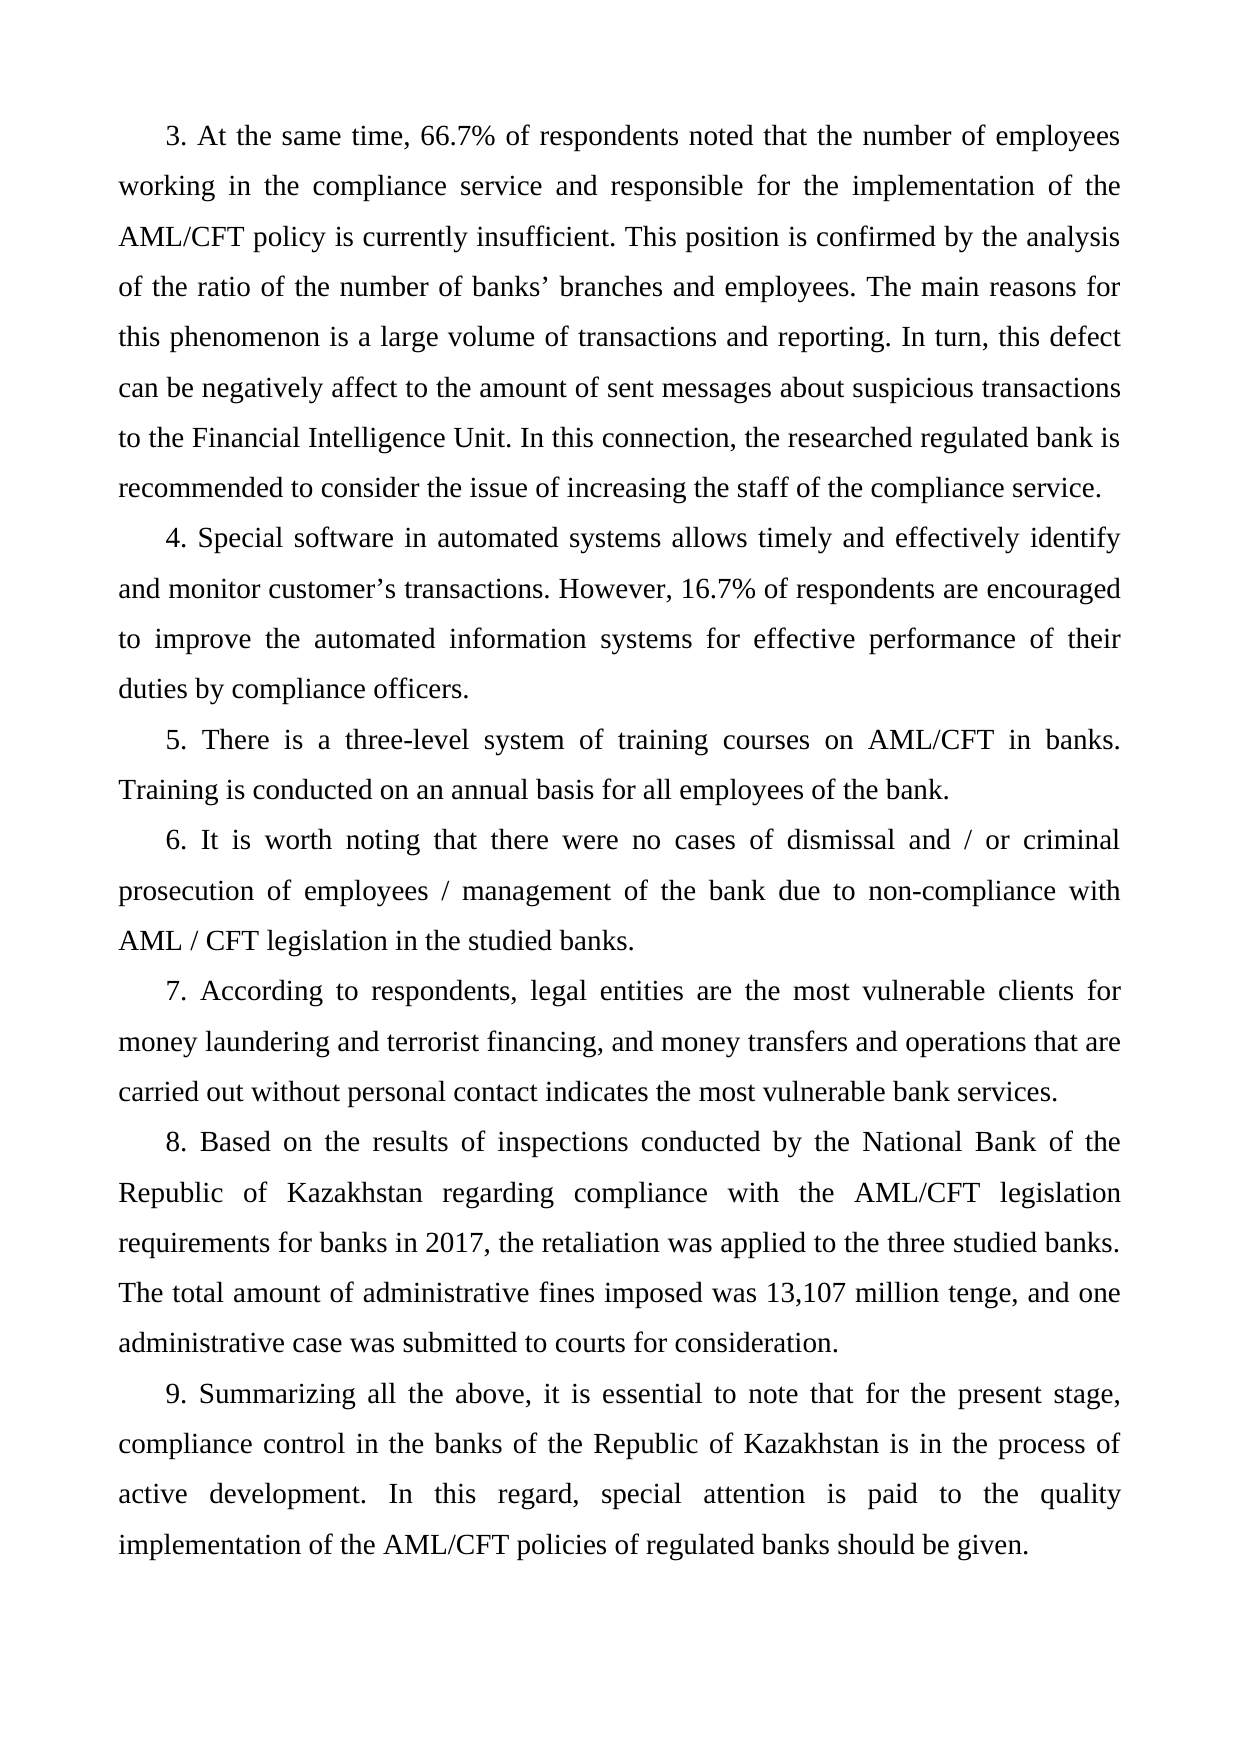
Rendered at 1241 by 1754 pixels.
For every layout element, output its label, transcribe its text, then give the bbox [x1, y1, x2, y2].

text 8. Based on the results of inspections conducted by the National Bank of the Republic of Kazakhstan regarding compliance with the AML/CFT legislation requirements for banks in 2017, the retaliation was applied to the three studied banks. The total amount of administrative fines imposed was 13,107 million tenge, and one administrative case was submitted to courts for consideration. [118, 1124, 1122, 1359]
text 7. According to respondents, legal entities are the most vulnerable clients for money laundering and terrorist financing, and money transfers and operations that are carried out without personal contact indicates the most vulnerable bank services. [118, 973, 1122, 1108]
text 9. Summarizing all the above, it is essential to note that for the present stage, compliance control in the banks of the Republic of Kazakhstan is in the process of active development. In this regard, special attention is paid to the quality implementation of the AML/CFT policies of regulated banks should be given. [118, 1376, 1122, 1560]
text 6. It is worth noting that there were no cases of dismissal and / or criminal prosecution of employees / management of the bank due to non-compliance with AML / CFT legislation in the studied banks. [118, 822, 1122, 957]
text 3. At the same time, 66.7% of respondents noted that the number of employees working in the compliance service and responsible for the implementation of the AML/CFT policy is currently insufficient. This position is confirmed by the analysis of the ratio of the number of banks’ branches and employees. The main reasons for this phenomenon is a large volume of transactions and reporting. In turn, this defect can be negatively affect to the amount of sent messages about suspicious transactions to the Financial Intelligence Unit. In this connection, the researched regulated bank is recommended to consider the issue of increasing the staff of the compliance service. [118, 118, 1122, 504]
text 5. There is a three-level system of training courses on AML/CFT in banks. Training is conducted on an annual basis for all employees of the bank. [118, 722, 1122, 806]
text 4. Special software in automated systems allows timely and effectively identify and monitor customer’s transactions. However, 16.7% of respondents are encouraged to improve the automated information systems for effective performance of their duties by compliance officers. [118, 521, 1122, 705]
